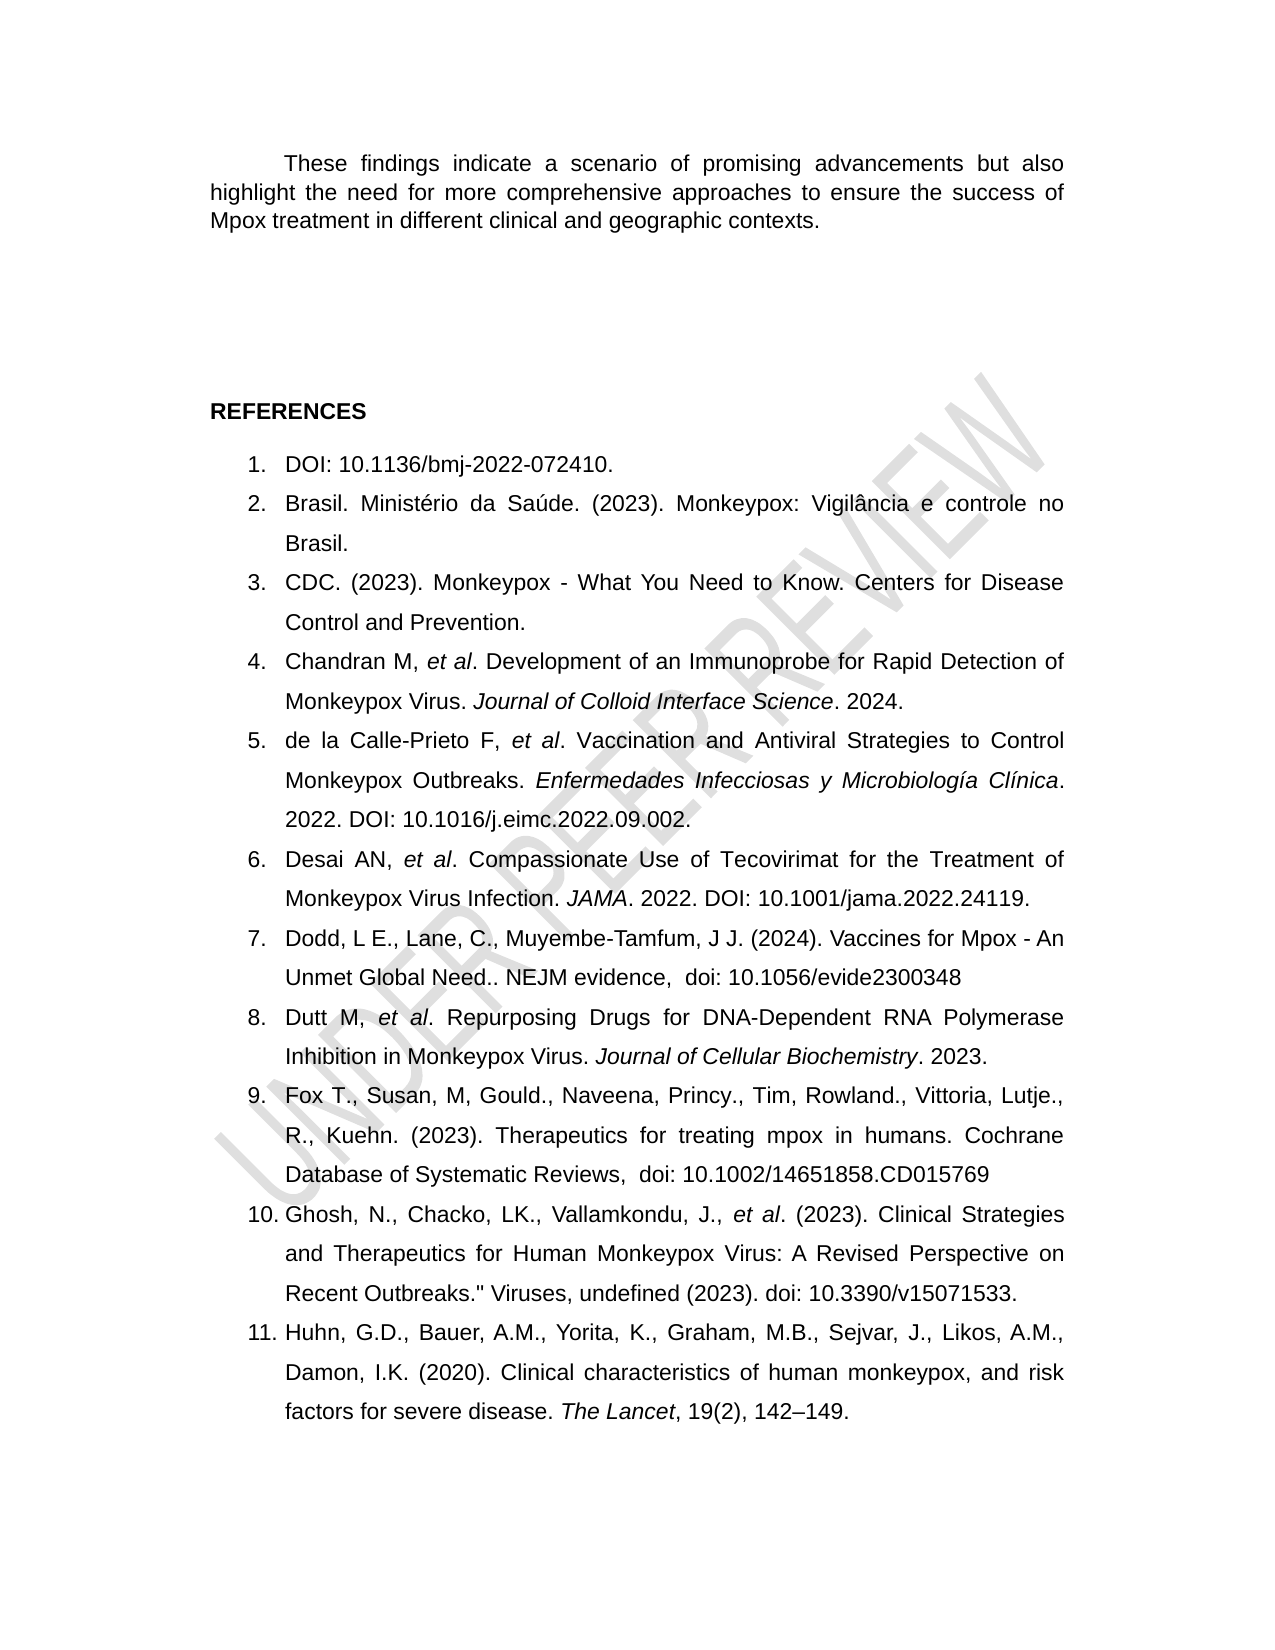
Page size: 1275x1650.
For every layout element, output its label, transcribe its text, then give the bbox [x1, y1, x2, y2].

list de la Calle-Prieto F, et al. Vaccination and Antiviral Strategies to Control Monkeypox Outbreaks. Enfermedades Infecciosas y Microbiología Clínica. 2022. DOI: 10.1016/j.eimc.2022.09.002. [247, 727, 1065, 832]
list Huhn, G.D., Bauer, A.M., Yorita, K., Graham, M.B., Sejvar, J., Likos, A.M., Damon, I.K. (2020). Clinical characteristics of human monkeypox, and risk factors for severe disease. The Lancet, 19(2), 142–149. [247, 1319, 1065, 1425]
list DOI: 10.1136/bmj-2022-072410. [247, 451, 1065, 477]
list Dutt M, et al. Repurposing Drugs for DNA-Dependent RNA Polymerase Inhibition in Monkeypox Virus. Journal of Cellular Biochemistry. 2023. [247, 1003, 1065, 1069]
list CDC. (2023). Monkeypox - What You Need to Know. Centers for Disease Control and Prevention. [247, 569, 1065, 635]
list Desai AN, et al. Compassionate Use of Tecovirimat for the Treatment of Monkeypox Virus Infection. JAMA. 2022. DOI: 10.1001/jama.2022.24119. [247, 846, 1065, 911]
list Ghosh, N., Chacko, LK., Vallamkondu, J., et al. (2023). Clinical Strategies and Therapeutics for Human Monkeypox Virus: A Revised Perspective on Recent Outbreaks." Viruses, undefined (2023). doi: 10.3390/v15071533. [247, 1201, 1065, 1306]
list Dodd, L E., Lane, C., Muyembe-Tamfum, J J. (2024). Vaccines for Mpox - An Unmet Global Need.. NEJM evidence, doi: 10.1056/evide2300348 [247, 924, 1065, 990]
list Chandran M, et al. Development of an Immunoprobe for Rapid Detection of Monkeypox Virus. Journal of Colloid Interface Science. 2024. [247, 648, 1065, 714]
list Fox T., Susan, M, Gould., Naveena, Princy., Tim, Rowland., Vittoria, Lutje., R., Kuehn. (2023). Therapeutics for treating mpox in humans. Cochrane Database of Systematic Reviews, doi: 10.1002/14651858.CD015769 [247, 1082, 1065, 1188]
list Brasil. Ministério da Saúde. (2023). Monkeypox: Vigilância e controle no Brasil. [247, 490, 1065, 556]
text References [210, 398, 1065, 424]
text These findings indicate a scenario of promising advancements but also highlight the need for more comprehensive approaches to ensure the success of Mpox treatment in different clinical and geographic contexts. [210, 150, 1065, 233]
